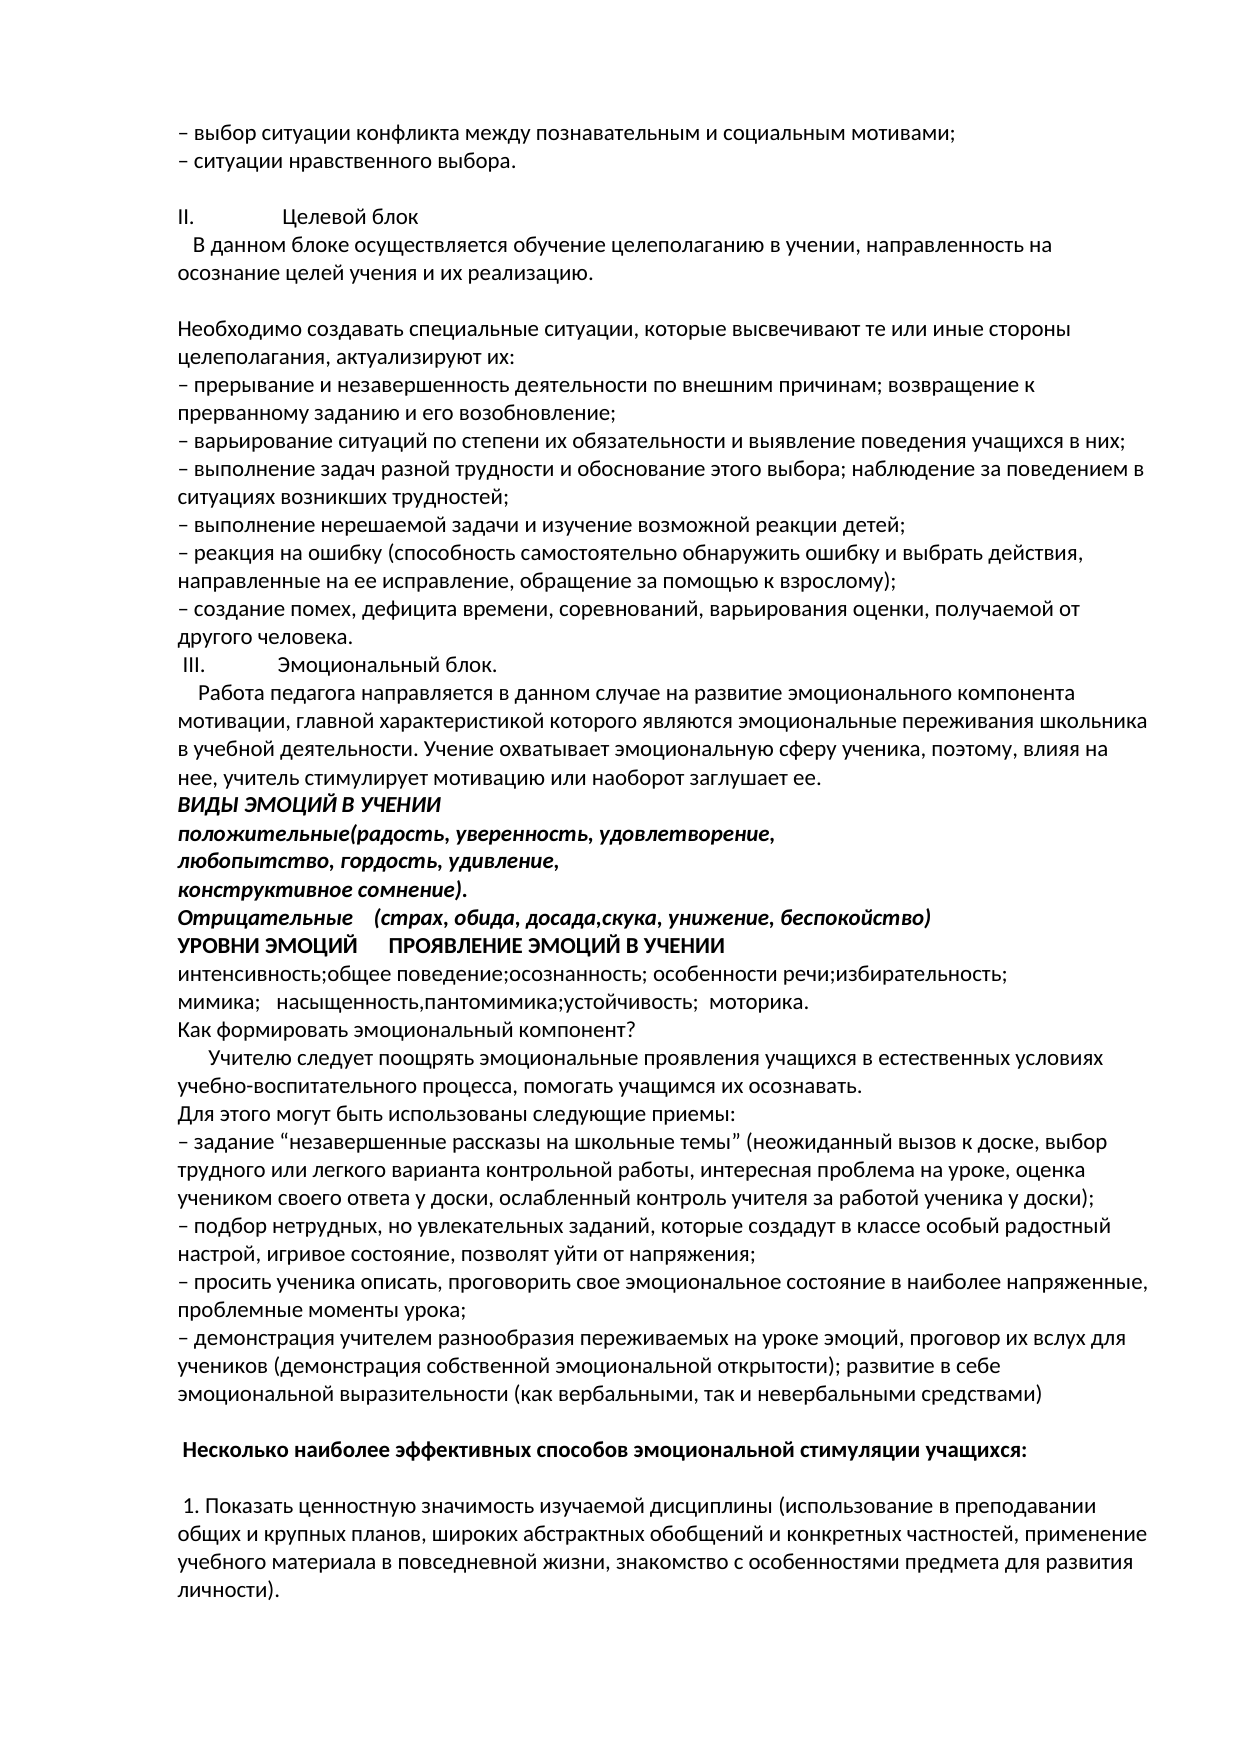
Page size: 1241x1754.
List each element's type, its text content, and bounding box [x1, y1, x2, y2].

text Необходимо создавать специальные ситуации, которые высвечивают те или иные стороны целеполагания, актуализируют их: [177, 314, 1152, 370]
text – просить ученика описать, проговорить свое эмоциональное состояние в наиболее напряженные, проблемные моменты урока; [177, 1267, 1152, 1323]
text конструктивное сомнение). [177, 875, 1152, 903]
text – ситуации нравственного выбора. [177, 146, 1152, 174]
text III. Эмоциональный блок. [177, 651, 1152, 678]
text – выполнение нерешаемой задачи и изучение возможной реакции детей; [177, 510, 1152, 538]
text ВИДЫ ЭМОЦИЙ В УЧЕНИИ [177, 791, 1152, 819]
text – выбор ситуации конфликта между познавательным и социальным мотивами; [177, 118, 1152, 146]
text – создание помех, дефицита времени, соревнований, варьирования оценки, получаемой от другого человека. [177, 594, 1152, 651]
text Отрицательные (страх, обида, досада,скука, унижение, беспокойство) [177, 903, 1152, 931]
text положительные(радость, уверенность, удовлетворение, [177, 819, 1152, 847]
text Для этого могут быть использованы следующие приемы: [177, 1099, 1152, 1127]
text – задание “незавершенные рассказы на школьные темы” (неожиданный вызов к доске, выбор трудного или легкого варианта контрольной работы, интересная проблема на уроке, оценка учеником своего ответа у доски, ослабленный контроль учителя за работой ученика у доски); [177, 1127, 1152, 1211]
text В данном блоке осуществляется обучение целеполаганию в учении, направленность на осознание целей учения и их реализацию. [177, 230, 1152, 286]
text УРОВНИ ЭМОЦИЙ ПРОЯВЛЕНИЕ ЭМОЦИЙ В УЧЕНИИ [177, 931, 1152, 959]
text 1. Показать ценностную значимость изучаемой дисциплины (использование в преподавании общих и крупных планов, широких абстрактных обобщений и конкретных частностей, применение учебного материала в повседневной жизни, знакомство с особенностями предмета для развития личности). [177, 1491, 1152, 1603]
text интенсивность;общее поведение;осознанность; особенности речи;избирательность; [177, 959, 1152, 987]
text II. Целевой блок [177, 202, 1152, 230]
text Несколько наиболее эффективных способов эмоциональной стимуляции учащихся: [177, 1435, 1152, 1463]
text – реакция на ошибку (способность самостоятельно обнаружить ошибку и выбрать действия, направленные на ее исправление, обращение за помощью к взрослому); [177, 538, 1152, 594]
text Как формировать эмоциональный компонент? [177, 1015, 1152, 1043]
text Учителю следует поощрять эмоциональные проявления учащихся в естественных условиях учебно-воспитательного процесса, помогать учащимся их осознавать. [177, 1043, 1152, 1099]
text – подбор нетрудных, но увлекательных заданий, которые создадут в классе особый радостный настрой, игривое состояние, позволят уйти от напряжения; [177, 1211, 1152, 1267]
text Работа педагога направляется в данном случае на развитие эмоционального компонента мотивации, главной характеристикой которого являются эмоциональные переживания школьника в учебной деятельности. Учение охватывает эмоциональную сферу ученика, поэтому, влияя на нее, учитель стимулирует мотивацию или наоборот заглушает ее. [177, 678, 1152, 791]
text – прерывание и незавершенность деятельности по внешним причинам; возвращение к прерванному заданию и его возобновление; [177, 370, 1152, 426]
text – демонстрация учителем разнообразия переживаемых на уроке эмоций, проговор их вслух для учеников (демонстрация собственной эмоциональной открытости); развитие в себе эмоциональной выразительности (как вербальными, так и невербальными средствами) [177, 1323, 1152, 1407]
text – варьирование ситуаций по степени их обязательности и выявление поведения учащихся в них; [177, 426, 1152, 454]
text – выполнение задач разной трудности и обоснование этого выбора; наблюдение за поведением в ситуациях возникших трудностей; [177, 454, 1152, 510]
text мимика; насыщенность,пантомимика;устойчивость; моторика. [177, 987, 1152, 1015]
text любопытство, гордость, удивление, [177, 847, 1152, 875]
